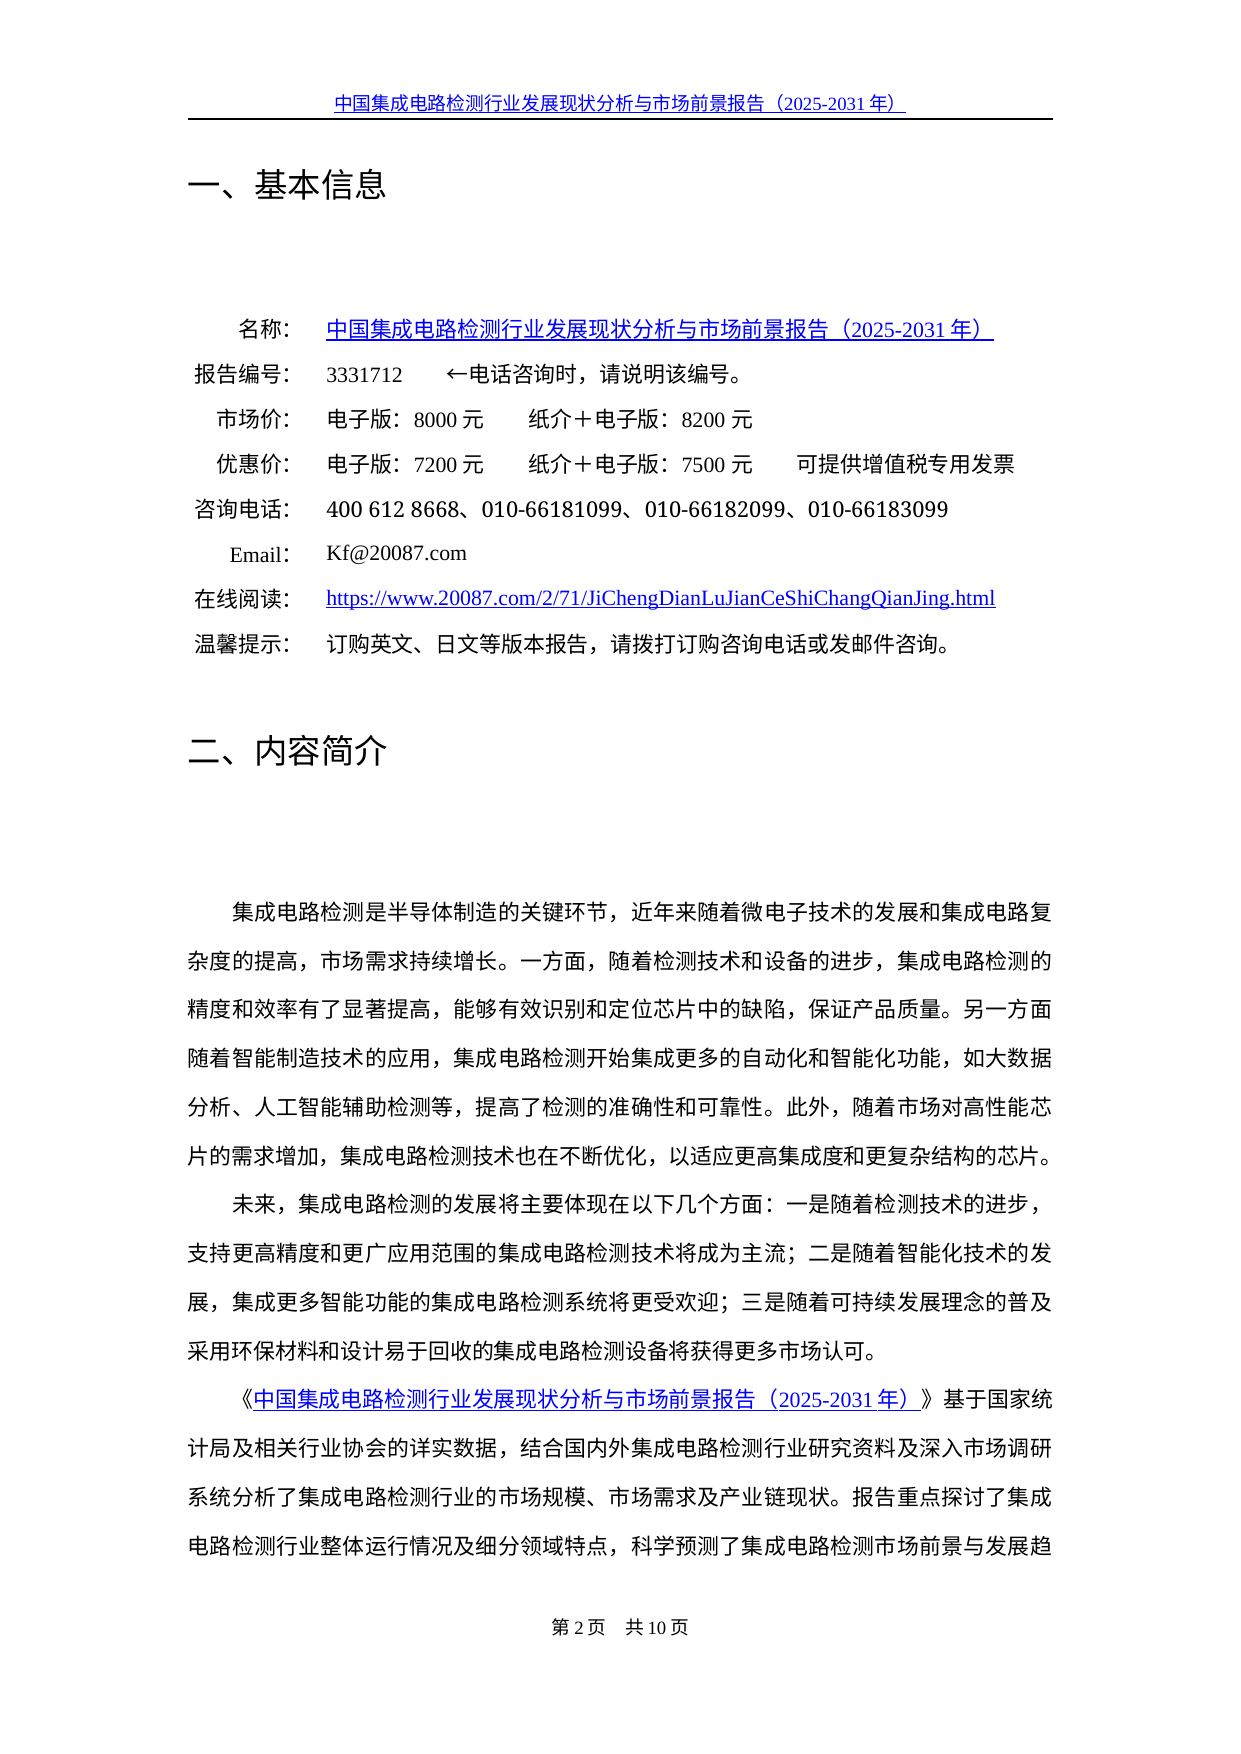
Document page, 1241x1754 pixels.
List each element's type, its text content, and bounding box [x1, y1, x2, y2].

title 二、内容简介 [187, 717, 1053, 782]
table_cell 订购英文、日文等版本报告，请拨打订购咨询电话或发邮件咨询。 [315, 627, 1073, 672]
title 一、基本信息 [187, 150, 1053, 215]
table_cell Email： [167, 537, 315, 582]
table_cell 优惠价： [167, 447, 315, 492]
table_cell 市场价： [167, 402, 315, 447]
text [187, 894, 1053, 1561]
table_cell [315, 582, 1073, 627]
table_cell 电子版：8000 元 纸介＋电子版：8200 元 [315, 402, 1073, 447]
table_cell 3331712 ←电话咨询时，请说明该编号。 [315, 357, 1073, 402]
table_header 名称： [167, 312, 315, 357]
table_cell 报告编号： [167, 357, 315, 402]
table_cell Kf@20087.com [315, 537, 1073, 582]
table_cell 温馨提示： [167, 627, 315, 672]
table_cell 电子版：7200 元 纸介＋电子版：7500 元 可提供增值税专用发票 [315, 447, 1073, 492]
table_cell 在线阅读： [167, 582, 315, 627]
table_header 中国集成电路检测行业发展现状分析与市场前景报告（2025-2031年） [315, 312, 1073, 357]
table_cell 咨询电话： [167, 492, 315, 537]
table_cell 400 612 8668、010-66181099、010-66182099、010-66183099 [315, 492, 1073, 537]
